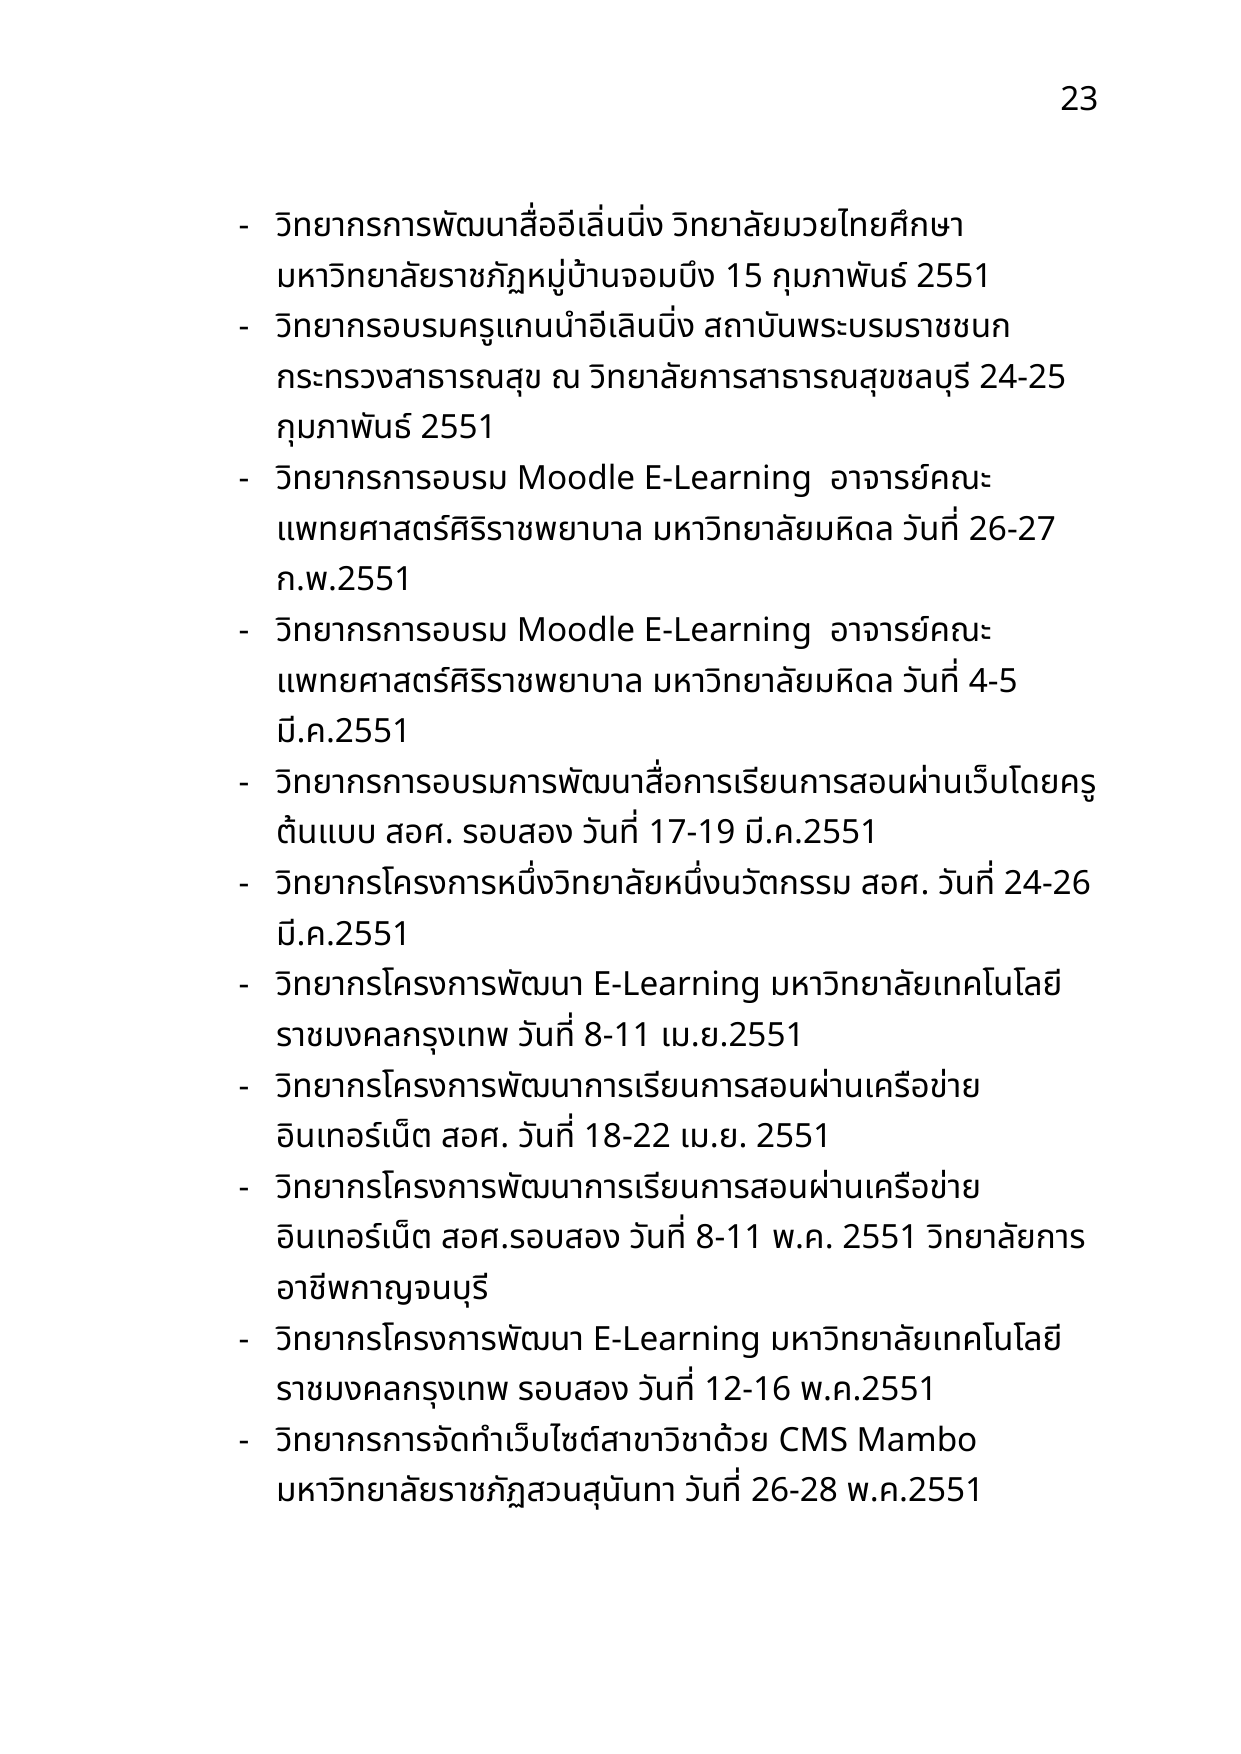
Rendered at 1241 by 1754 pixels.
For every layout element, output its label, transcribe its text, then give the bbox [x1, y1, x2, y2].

list วิทยากรโครงการพัฒนา E-Learning มหาวิทยาลัยเทคโนโลยีราชมงคลกรุงเทพ วันที่ 8-11 เม.ย.2551 [238, 960, 1098, 1061]
list วิทยากรโครงการพัฒนาการเรียนการสอนผ่านเครือข่ายอินเทอร์เน็ต สอศ.รอบสอง วันที่ 8-11 พ.ค. 2551 วิทยาลัยการอาชีพกาญจนบุรี [238, 1163, 1098, 1314]
list วิทยากรการพัฒนาสื่ออีเลิ่นนิ่ง วิทยาลัยมวยไทยศึกษา มหาวิทยาลัยราชภัฏหมู่บ้านจอมบึง 15 กุมภาพันธ์ 2551 [238, 201, 1098, 302]
list วิทยากรการจัดทำเว็บไซต์สาขาวิชาด้วย CMS Mambo มหาวิทยาลัยราชภัฏสวนสุนันทา วันที่ 26-28 พ.ค.2551 [238, 1416, 1098, 1517]
list วิทยากรโครงการหนึ่งวิทยาลัยหนึ่งนวัตกรรม สอศ. วันที่ 24-26 มี.ค.2551 [238, 859, 1098, 960]
list วิทยากรโครงการพัฒนา E-Learning มหาวิทยาลัยเทคโนโลยีราชมงคลกรุงเทพ รอบสอง วันที่ 12-16 พ.ค.2551 [238, 1314, 1098, 1416]
list วิทยากรอบรมครูแกนนำอีเลินนิ่ง สถาบันพระบรมราชชนก กระทรวงสาธารณสุข ณ วิทยาลัยการสาธารณสุขชลบุรี 24-25 กุมภาพันธ์ 2551 [238, 302, 1098, 454]
list วิทยากรการอบรม Moodle E-Learning อาจารย์คณะแพทยศาสตร์ศิริราชพยาบาล มหาวิทยาลัยมหิดล วันที่ 26-27 ก.พ.2551 [238, 454, 1098, 606]
list วิทยากรโครงการพัฒนาการเรียนการสอนผ่านเครือข่ายอินเทอร์เน็ต สอศ. วันที่ 18-22 เม.ย. 2551 [238, 1061, 1098, 1163]
list วิทยากรการอบรมการพัฒนาสื่อการเรียนการสอนผ่านเว็บโดยครูต้นแบบ สอศ. รอบสอง วันที่ 17-19 มี.ค.2551 [238, 758, 1098, 859]
list วิทยากรการอบรม Moodle E-Learning อาจารย์คณะแพทยศาสตร์ศิริราชพยาบาล มหาวิทยาลัยมหิดล วันที่ 4-5 มี.ค.2551 [238, 606, 1098, 758]
